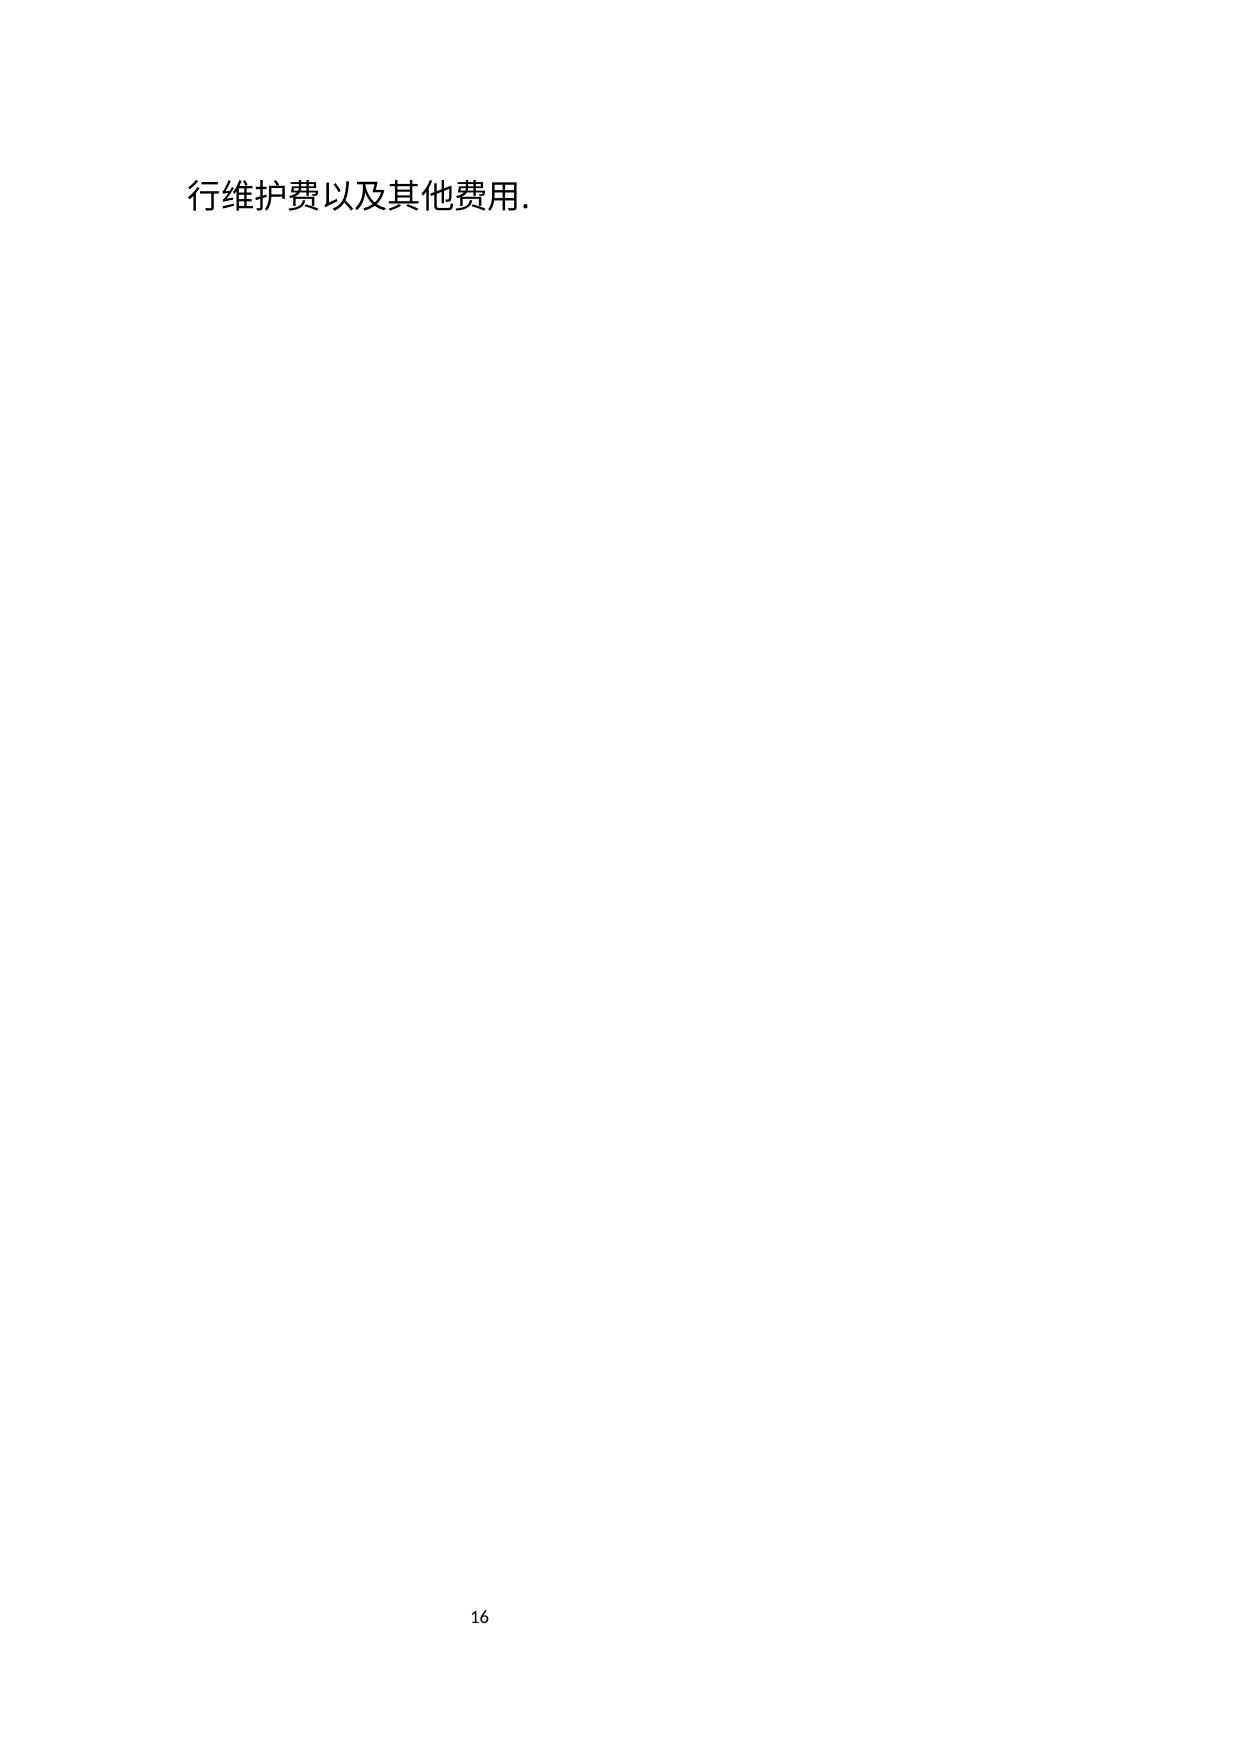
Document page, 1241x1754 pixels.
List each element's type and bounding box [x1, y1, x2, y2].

text [187, 162, 1053, 227]
